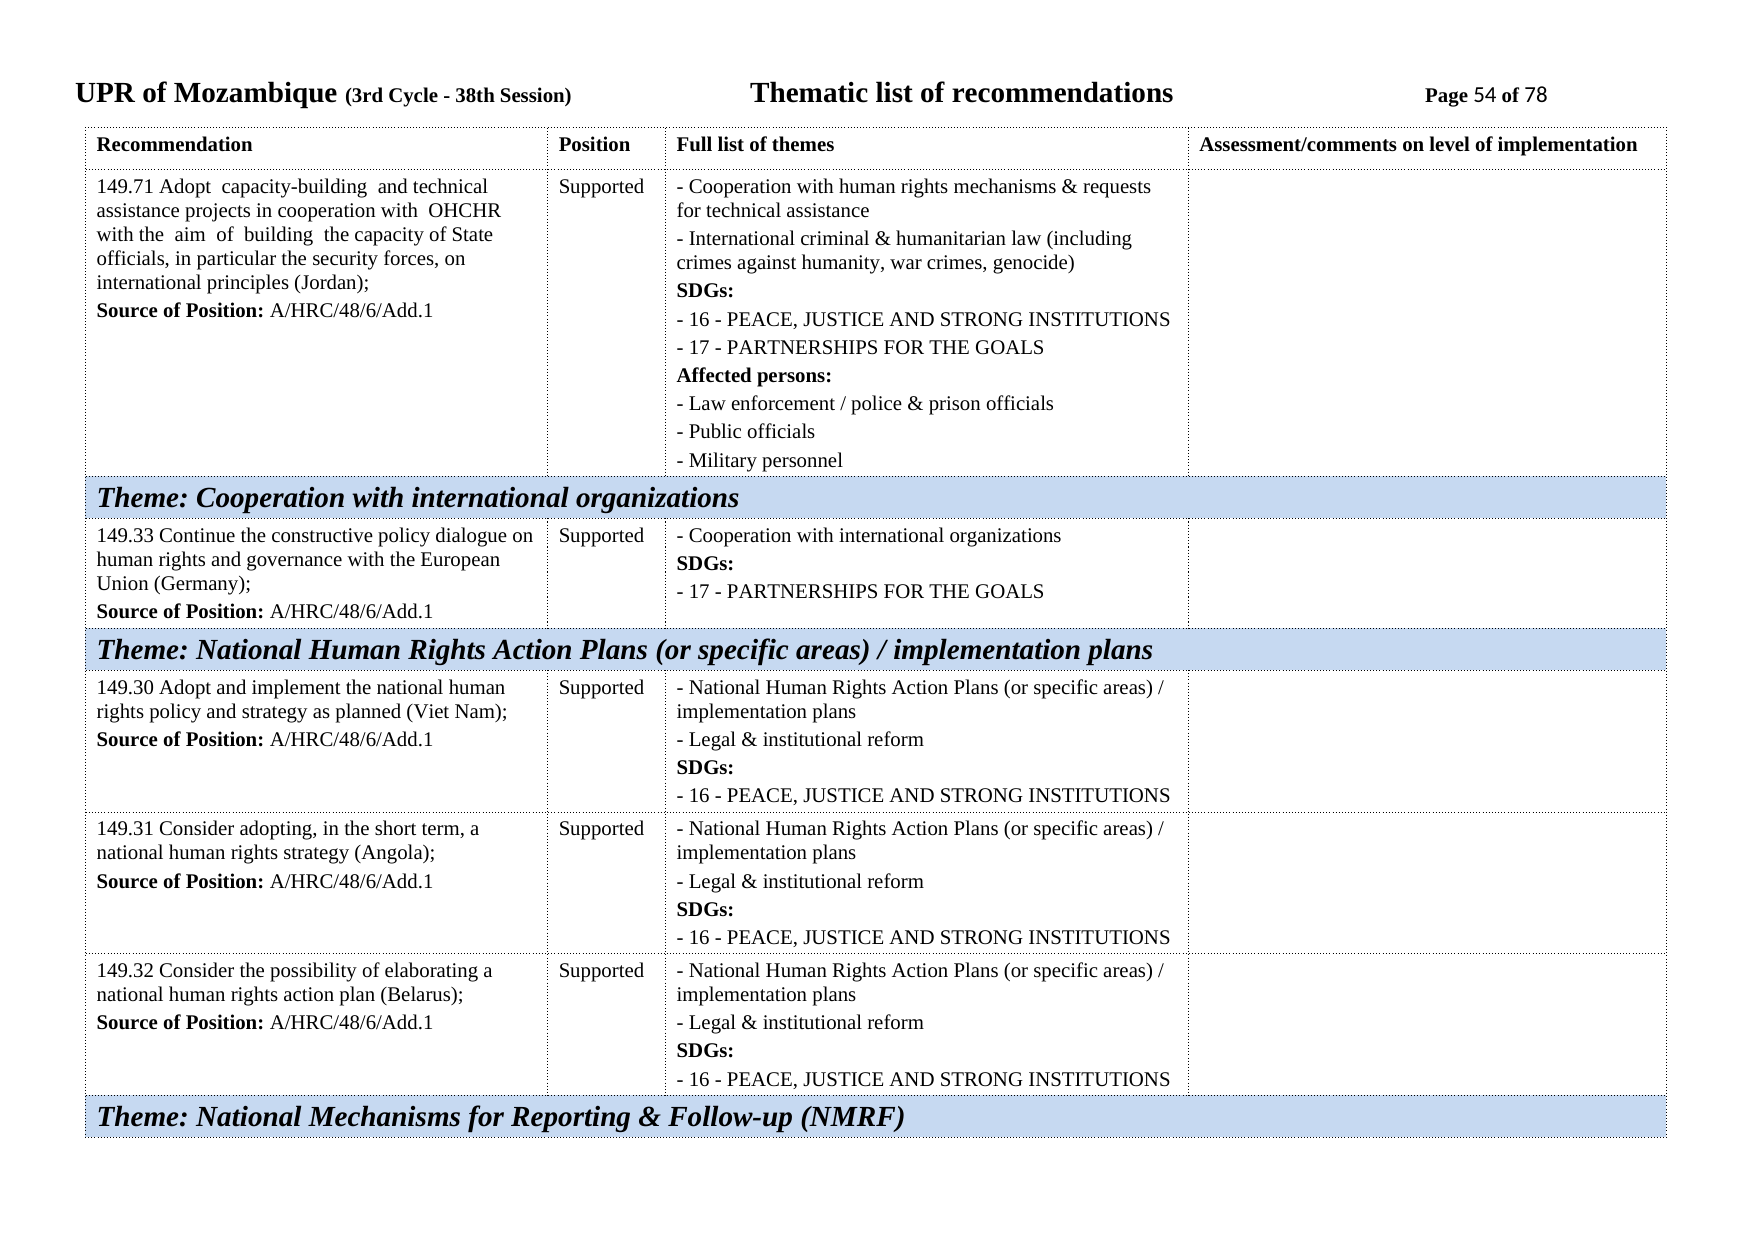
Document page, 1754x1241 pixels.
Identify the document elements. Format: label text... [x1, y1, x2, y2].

table_cell 149.30 Adopt and implement the national human rights policy and strategy as planned (Viet Nam); Source of Position: A/HRC/48/6/Add.1 [85, 670, 547, 812]
table_cell Theme: National Human Rights Action Plans (or specific areas) / implementation plans [85, 628, 1666, 670]
table_cell - National Human Rights Action Plans (or specific areas) / implementation plans - Legal & institutional reform SDGs: - 16 - PEACE, JUSTICE AND STRONG INSTITUTIONS [665, 953, 1188, 1095]
table_cell Supported [547, 518, 665, 627]
table_cell Theme: National Mechanisms for Reporting & Follow-up (NMRF) [85, 1095, 1666, 1137]
table_cell 149.32 Consider the possibility of elaborating a national human rights action plan (Belarus); Source of Position: A/HRC/48/6/Add.1 [85, 953, 547, 1095]
table_cell Supported [547, 670, 665, 812]
table_header Position [547, 127, 665, 169]
table_cell [1188, 518, 1666, 627]
table_cell - National Human Rights Action Plans (or specific areas) / implementation plans - Legal & institutional reform SDGs: - 16 - PEACE, JUSTICE AND STRONG INSTITUTIONS [665, 670, 1188, 812]
table_cell Theme: Cooperation with international organizations [85, 476, 1666, 518]
table_cell [1188, 953, 1666, 1095]
table_cell - National Human Rights Action Plans (or specific areas) / implementation plans - Legal & institutional reform SDGs: - 16 - PEACE, JUSTICE AND STRONG INSTITUTIONS [665, 812, 1188, 953]
table_cell Supported [547, 812, 665, 953]
table_cell - Cooperation with international organizations SDGs: - 17 - PARTNERSHIPS FOR THE GOALS [665, 518, 1188, 627]
table_header Assessment/comments on level of implementation [1188, 127, 1666, 169]
table_header Full list of themes [665, 127, 1188, 169]
table_cell - Cooperation with human rights mechanisms & requests for technical assistance - International criminal & humanitarian law (including crimes against humanity, war crimes, genocide) SDGs: - 16 - PEACE, JUSTICE AND STRONG INSTITUTIONS - 17 - PARTNERSHIPS FOR THE GOALS Affected persons: - Law enforcement / police & prison officials - Public officials - Military personnel [665, 169, 1188, 476]
table_header Recommendation [85, 127, 547, 169]
table_cell Supported [547, 169, 665, 476]
table_cell [1188, 169, 1666, 476]
table_cell [1188, 812, 1666, 953]
table_cell 149.71 Adopt capacity-building and technical assistance projects in cooperation with OHCHR with the aim of building the capacity of State officials, in particular the security forces, on international principles (Jordan); Source of Position: A/HRC/48/6/Add.1 [85, 169, 547, 476]
table_cell [1188, 670, 1666, 812]
table_cell 149.31 Consider adopting, in the short term, a national human rights strategy (Angola); Source of Position: A/HRC/48/6/Add.1 [85, 812, 547, 953]
table_cell Supported [547, 953, 665, 1095]
table_cell 149.33 Continue the constructive policy dialogue on human rights and governance with the European Union (Germany); Source of Position: A/HRC/48/6/Add.1 [85, 518, 547, 627]
